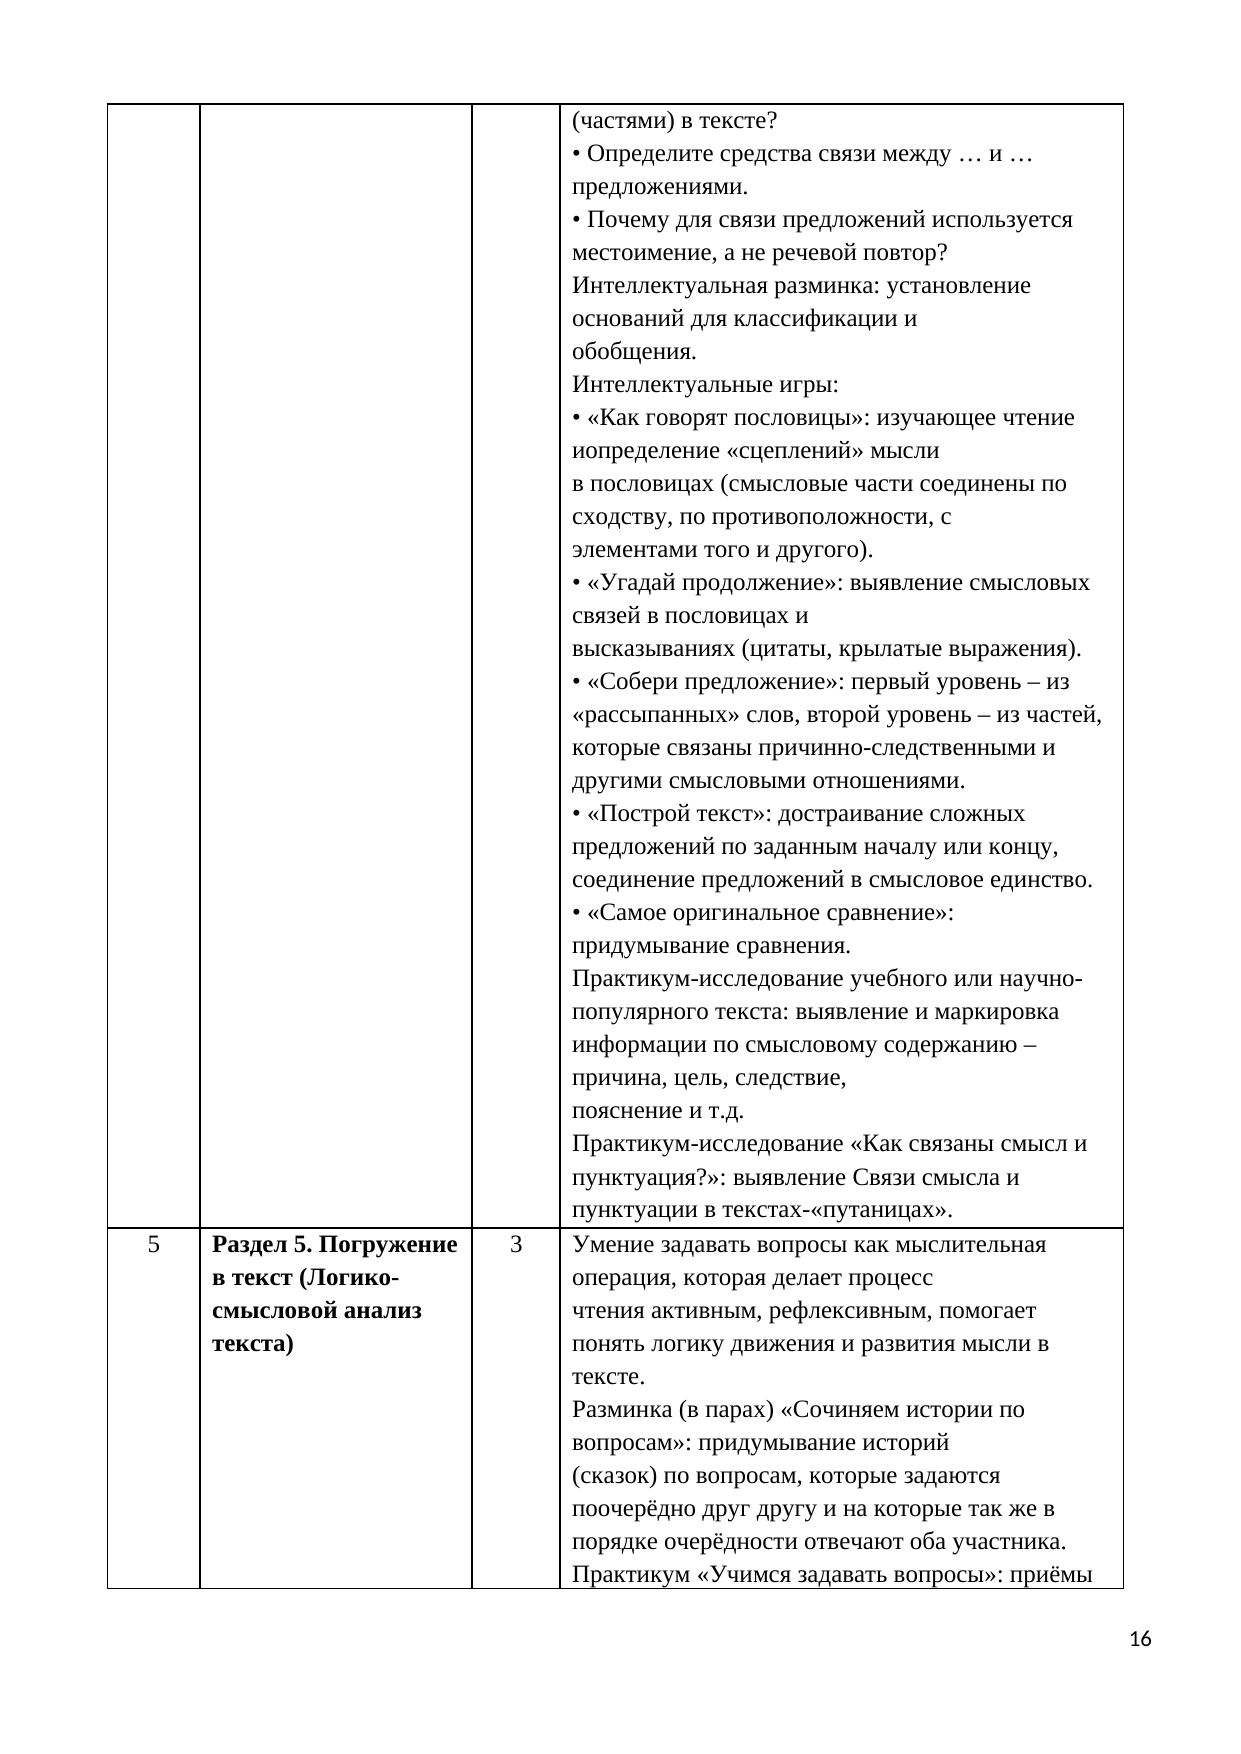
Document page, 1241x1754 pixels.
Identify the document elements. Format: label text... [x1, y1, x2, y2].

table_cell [201, 105, 471, 1227]
table_cell 3 [473, 1229, 559, 1588]
table_cell 5 [108, 1229, 199, 1588]
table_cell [561, 105, 1123, 1227]
table_cell 4 [108, 105, 199, 1227]
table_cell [201, 1229, 471, 1588]
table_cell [561, 1229, 1123, 1588]
table_cell 3 [473, 105, 559, 1227]
